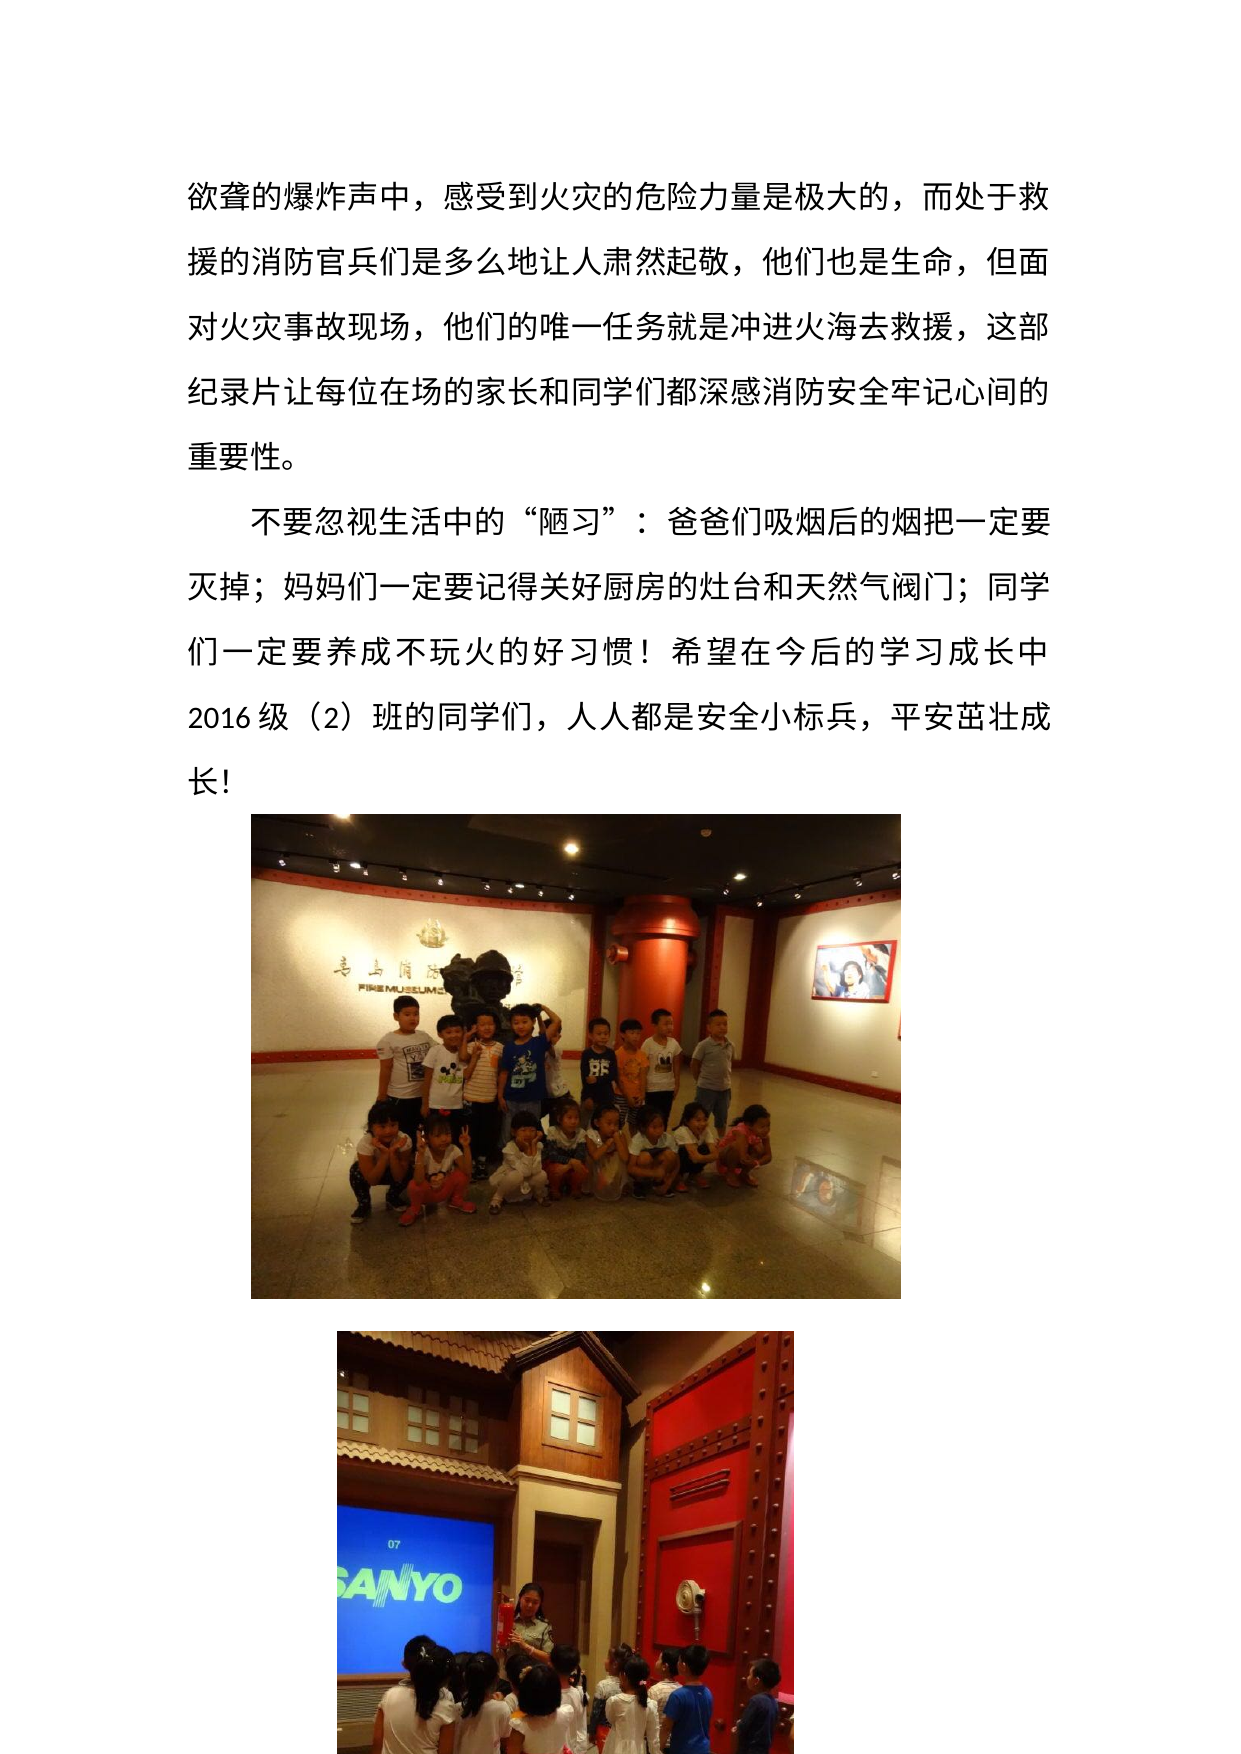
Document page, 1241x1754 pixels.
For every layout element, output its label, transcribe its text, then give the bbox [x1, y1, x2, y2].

picture [337, 1331, 794, 1754]
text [187, 162, 1053, 487]
text 不要忽视生活中的“陋习”：爸爸们吸烟后的烟把一定要灭掉；妈妈们一定要记得关好厨房的灶台和天然气阀门；同学们一定要养成不玩火的好习惯！希望在今后的学习成长中，2016级（2）班的同学们，人人都是安全小标兵，平安茁壮成长！ [187, 487, 1053, 812]
picture [251, 814, 901, 1299]
